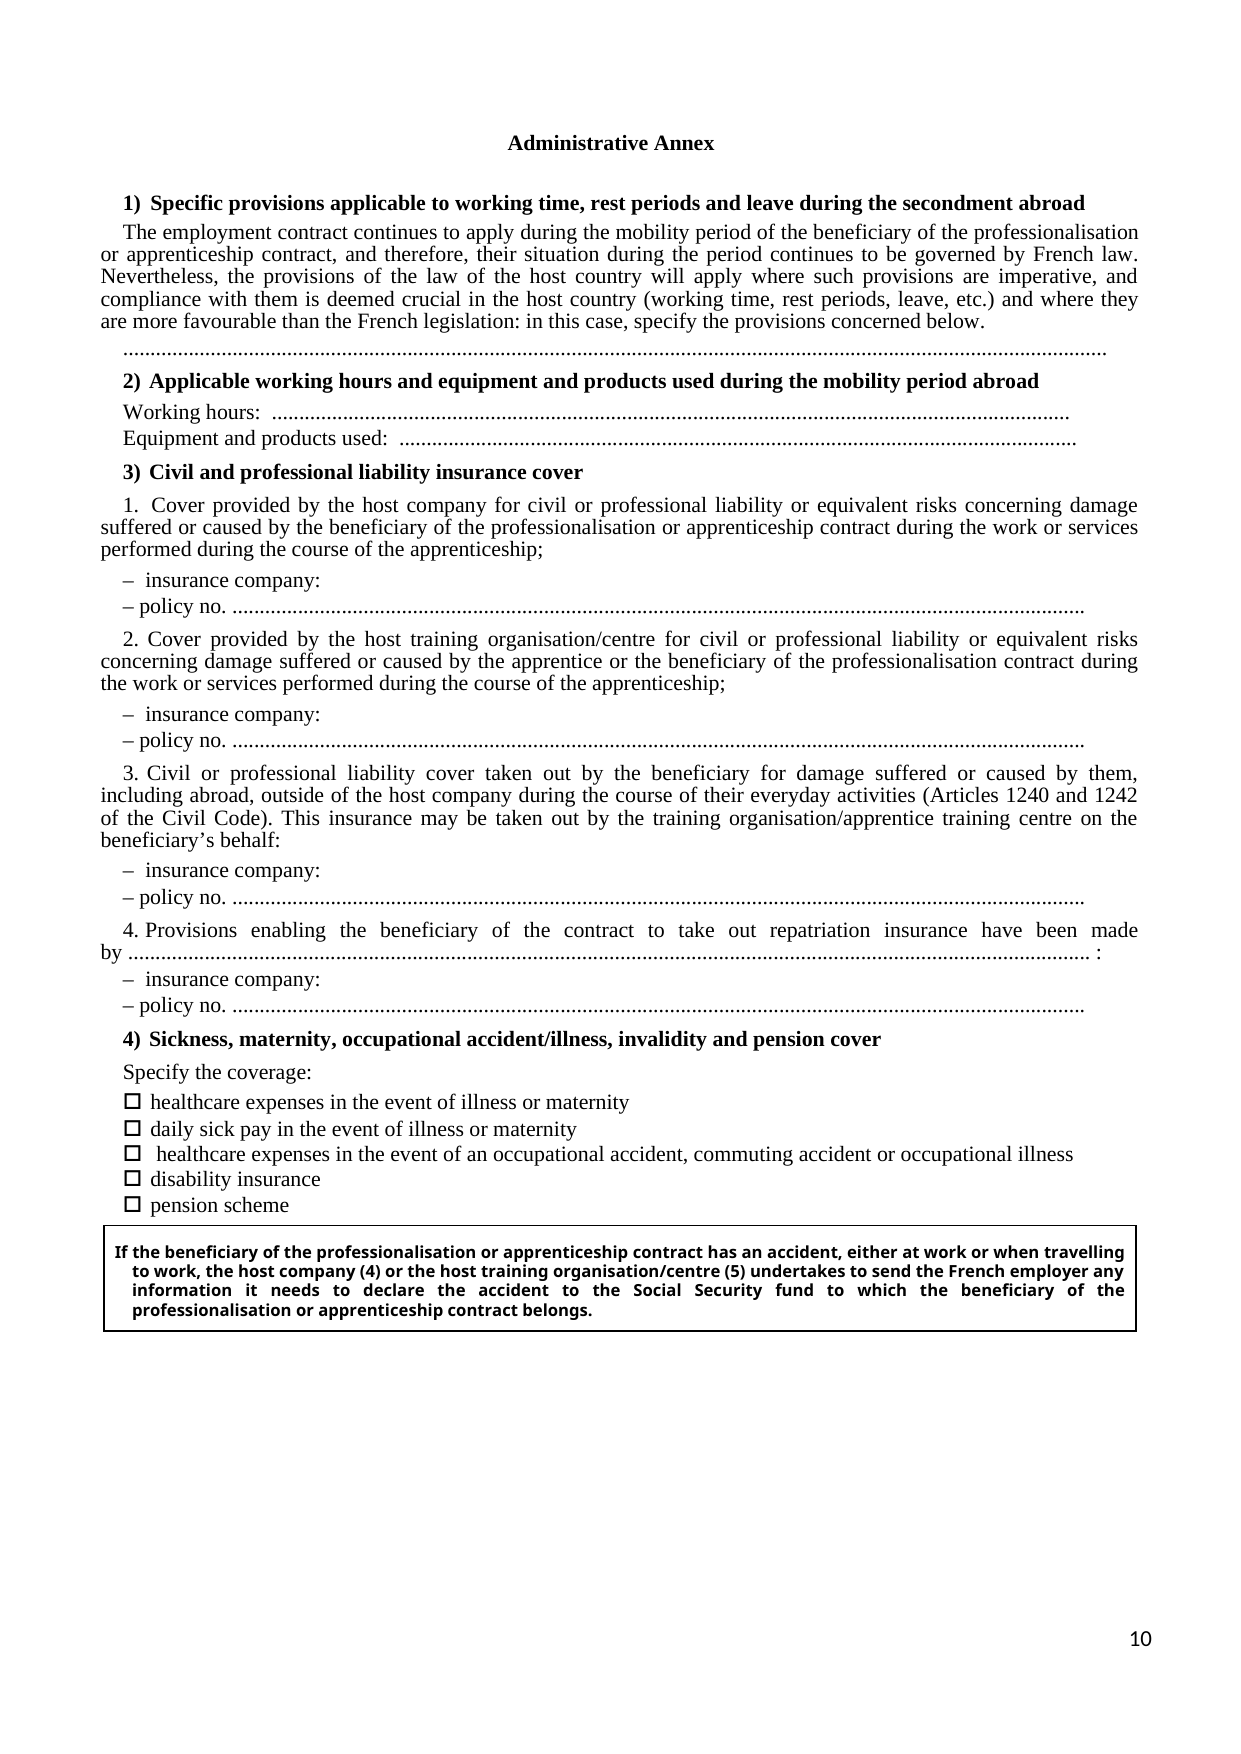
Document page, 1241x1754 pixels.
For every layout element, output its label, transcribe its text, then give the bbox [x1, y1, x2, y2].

list Specific provisions applicable to working time, rest periods and leave during the secondment abroad [100, 192, 1140, 214]
text Working hours: .................................................................................................................................................. [123, 399, 1152, 424]
text .................................................................................................................................................................................... [123, 335, 1152, 360]
list Applicable working hours and equipment and products used during the mobility period abroad [123, 368, 1152, 394]
list insurance company: [123, 567, 1152, 592]
list Civil or professional liability cover taken out by the beneficiary for damage suffered or caused by them, including abroad, outside of the host company during the course of their everyday activities (Articles 1240 and 1242 of the Civil Code). This insurance may be taken out by the training organisation/apprentice training centre on the beneficiary’s behalf: [100, 763, 1140, 852]
list pension scheme [123, 1192, 1152, 1218]
text – policy no. ............................................................................................................................................................ [123, 593, 1152, 618]
text Specify the coverage: [123, 1059, 1152, 1084]
list Cover provided by the host training organisation/centre for civil or professional liability or equivalent risks concerning damage suffered or caused by the apprentice or the beneficiary of the professionalisation contract during the work or services performed during the course of the apprenticeship; [100, 629, 1140, 695]
list insurance company: [123, 701, 1152, 726]
list disability insurance [123, 1166, 1152, 1191]
text Equipment and products used: ............................................................................................................................ [123, 425, 1152, 450]
text – policy no. ............................................................................................................................................................ [123, 992, 1152, 1017]
text – policy no. ............................................................................................................................................................ [123, 884, 1152, 909]
list Sickness, maternity, occupational accident/illness, invalidity and pension cover [123, 1026, 1152, 1051]
list Provisions enabling the beneficiary of the contract to take out repatriation insurance have been made by ................................................................................................................................................................................ : [100, 919, 1140, 964]
list Civil and professional liability insurance cover [123, 459, 1152, 484]
list daily sick pay in the event of illness or maternity [123, 1116, 1152, 1141]
text – policy no. ............................................................................................................................................................ [123, 727, 1152, 752]
list insurance company: [123, 966, 1152, 991]
text The employment contract continues to apply during the mobility period of the beneficiary of the professionalisation or apprenticeship contract, and therefore, their situation during the period continues to be governed by French law. Nevertheless, the provisions of the law of the host country will apply where such provisions are imperative, and compliance with them is deemed crucial in the host country (working time, rest periods, leave, etc.) and where they are more favourable than the French legislation: in this case, specify the provisions concerned below. [100, 222, 1140, 333]
list Cover provided by the host company for civil or professional liability or equivalent risks concerning damage suffered or caused by the beneficiary of the professionalisation or apprenticeship contract during the work or services performed during the course of the apprenticeship; [100, 495, 1140, 561]
list insurance company: [123, 857, 1152, 883]
list healthcare expenses in the event of an occupational accident, commuting accident or occupational illness [100, 1144, 1140, 1166]
text Administrative Annex [507, 130, 1152, 155]
list healthcare expenses in the event of illness or maternity [123, 1089, 1152, 1114]
